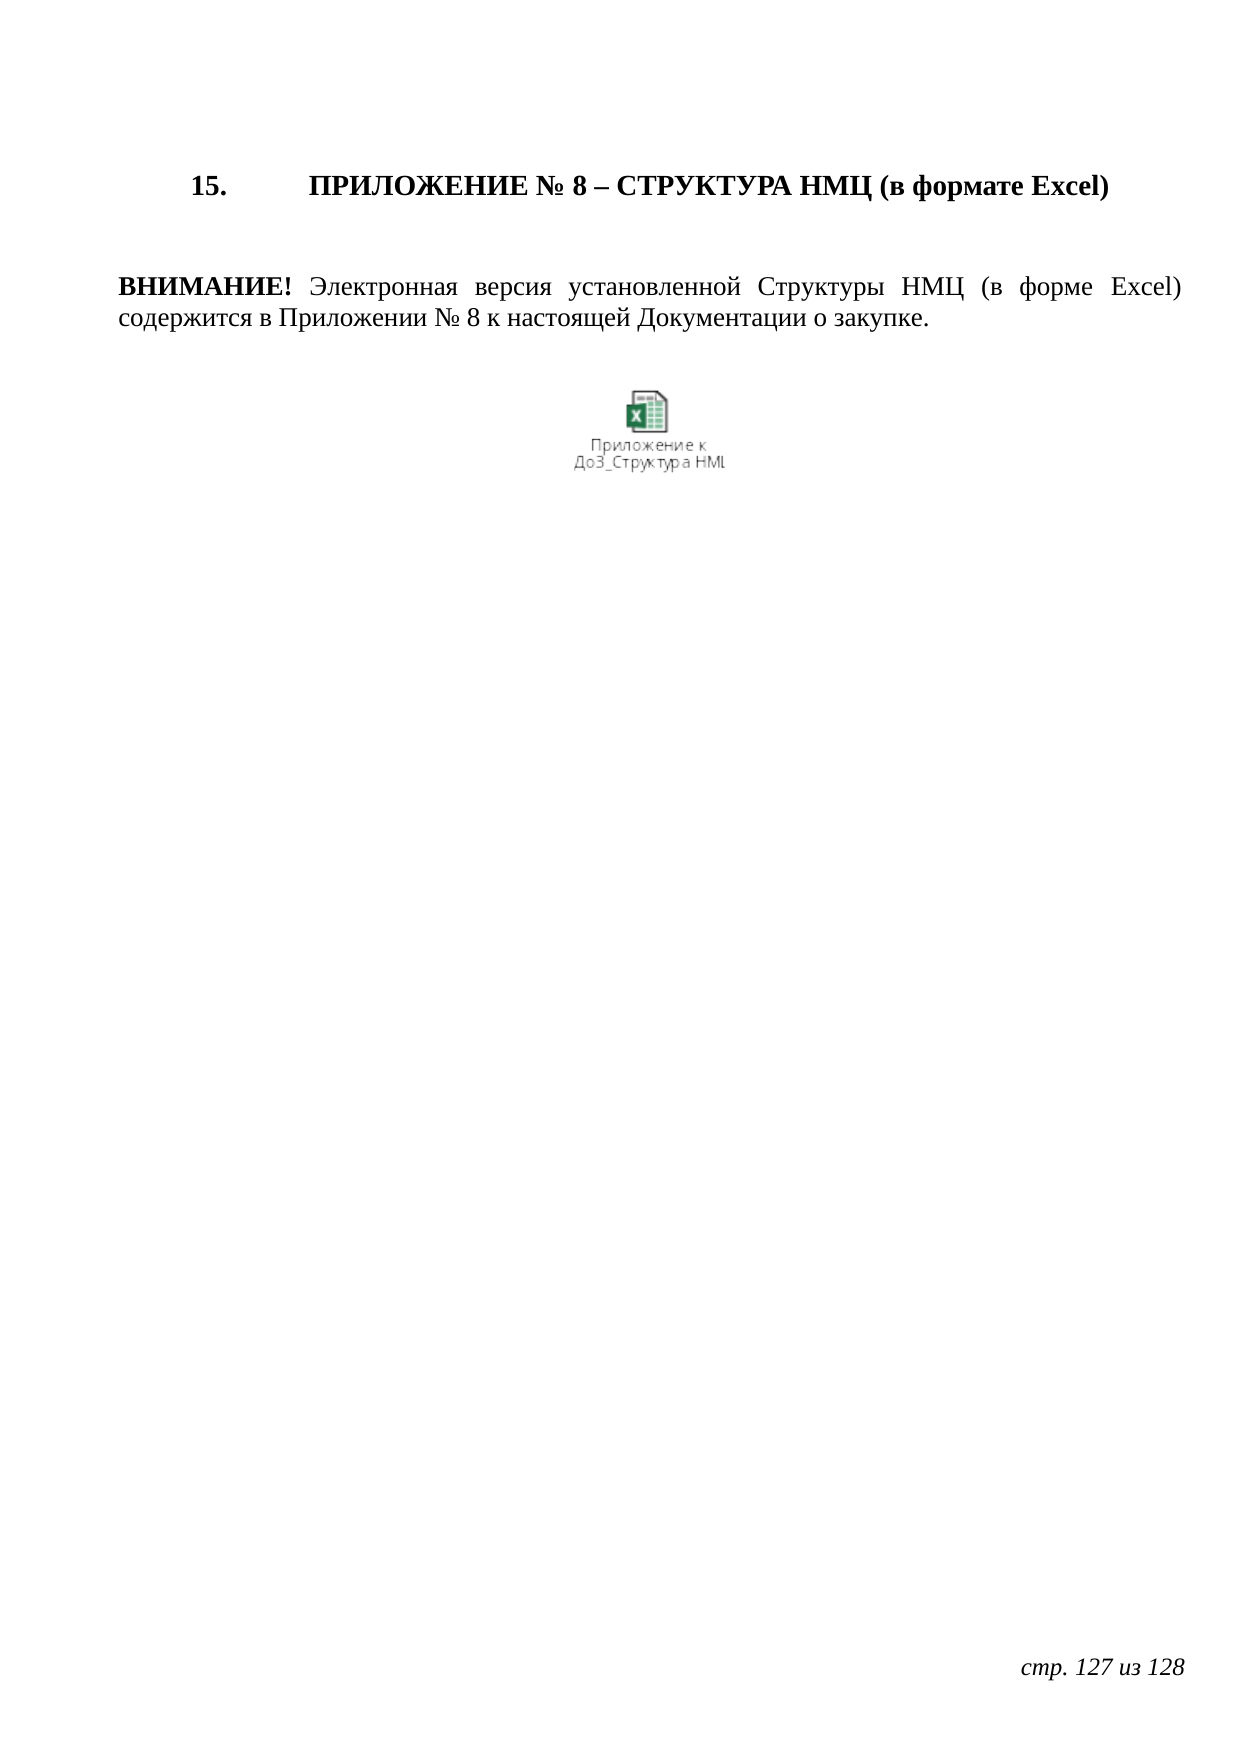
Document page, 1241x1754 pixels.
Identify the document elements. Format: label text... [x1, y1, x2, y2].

text ВНИМАНИЕ! Электронная версия установленной Структуры НМЦ (в форме Excel) содержится в Приложении № 8 к настоящей Документации о закупке. [118, 270, 1181, 333]
subtitle ПРИЛОЖЕНИЕ № 8 – СТРУКТУРА НМЦ (в формате Excel) [118, 168, 1181, 202]
